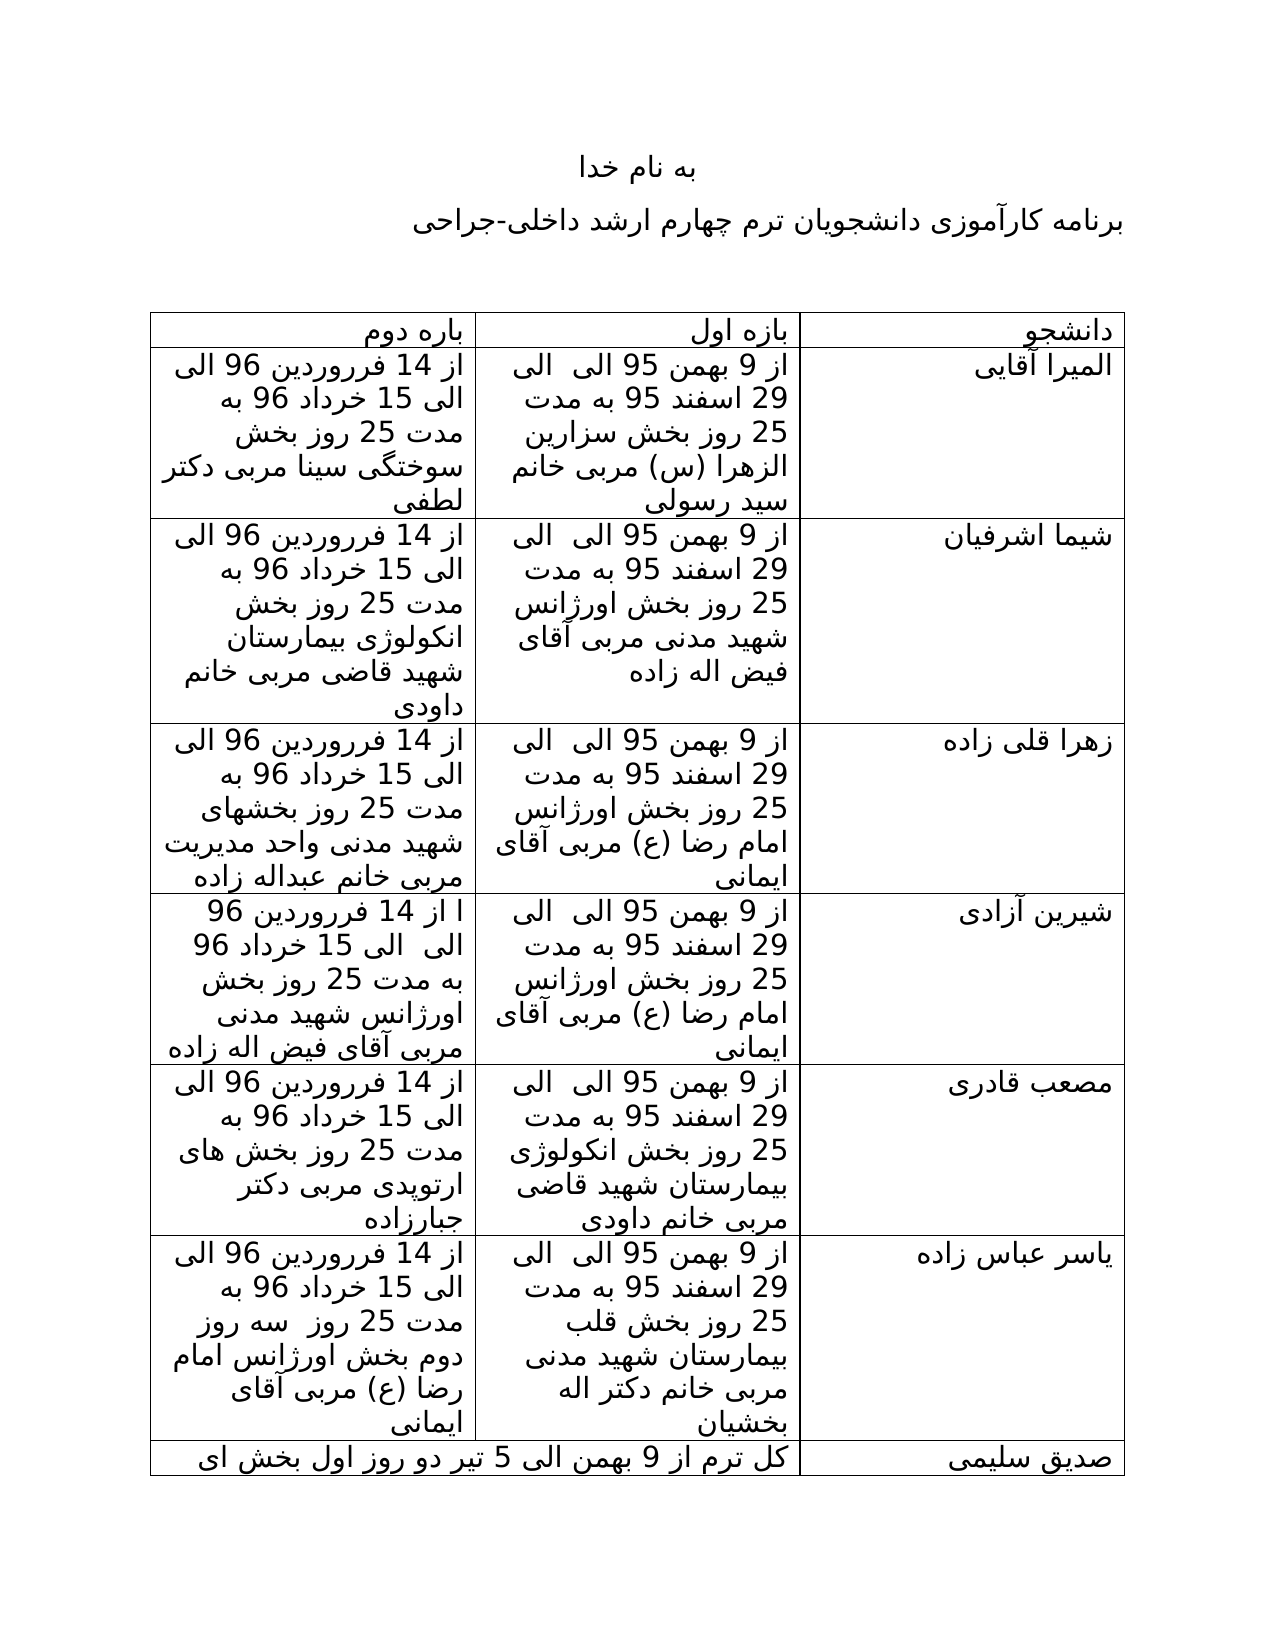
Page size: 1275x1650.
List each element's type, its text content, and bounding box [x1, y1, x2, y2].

table_cell مصعب قادری [801, 1065, 1124, 1235]
table_cell از 9 بهمن 95 الی الی 29 اسفند 95 به مدت 25 روز بخش اورژانس امام رضا (ع) مربی آقای ایمانی [476, 724, 799, 893]
table_cell از 9 بهمن 95 الی الی 29 اسفند 95 به مدت 25 روز بخش اورژانس امام رضا (ع) مربی آقای ایمانی [476, 894, 799, 1064]
text به نام خدا [150, 150, 1125, 184]
table_cell از 14 فرروردین 96 الی الی 15 خرداد 96 به مدت 25 روز بخش انکولوژی بیمارستان شهید قاضی مربی خانم داودی [151, 519, 475, 722]
table_cell زهرا قلی زاده [801, 724, 1124, 893]
table_cell از 9 بهمن 95 الی الی 29 اسفند 95 به مدت 25 روز بخش اورژانس شهید مدنی مربی آقای فیض اله زاده [476, 519, 799, 722]
table_cell از 14 فرروردین 96 الی الی 15 خرداد 96 به مدت 25 روز سه روز دوم بخش اورژانس امام رضا (ع) مربی آقای ایمانی [151, 1236, 475, 1440]
text برنامه کارآموزی دانشجویان ترم چهارم ارشد داخلی-جراحی [150, 203, 1125, 237]
table_header بازه اول [476, 313, 799, 347]
table_cell از 9 بهمن 95 الی الی 29 اسفند 95 به مدت 25 روز بخش سزارین الزهرا (س) مربی خانم سید رسولی [476, 348, 799, 518]
table_cell از 9 بهمن 95 الی الی 29 اسفند 95 به مدت 25 روز بخش انکولوژی بیمارستان شهید قاضی مربی خانم داودی [476, 1065, 799, 1235]
table_cell ا از 14 فرروردین 96 الی الی 15 خرداد 96 به مدت 25 روز بخش اورژانس شهید مدنی مربی آقای فیض اله زاده [151, 894, 475, 1064]
table_cell از 14 فرروردین 96 الی الی 15 خرداد 96 به مدت 25 روز بخش سوختگی سینا مربی دکتر لطفی [151, 348, 475, 518]
table_cell از 14 فرروردین 96 الی الی 15 خرداد 96 به مدت 25 روز بخش های ارتوپدی مربی دکتر جبارزاده [151, 1065, 475, 1235]
table_cell از 9 بهمن 95 الی الی 29 اسفند 95 به مدت 25 روز بخش قلب بیمارستان شهید مدنی مربی خانم دکتر اله بخشیان [476, 1236, 799, 1440]
table_cell از 14 فرروردین 96 الی الی 15 خرداد 96 به مدت 25 روز بخشهای شهید مدنی واحد مدیریت مربی خانم عبداله زاده [151, 724, 475, 893]
table_cell صدیق سلیمی [801, 1441, 1124, 1475]
table_cell شیما اشرفیان [801, 519, 1124, 722]
table_cell شیرین آزادی [801, 894, 1124, 1064]
table_cell یاسر عباس زاده [801, 1236, 1124, 1440]
table_header دانشجو [801, 313, 1124, 347]
table_cell المیرا آقایی [801, 348, 1124, 518]
table_header باره دوم [151, 313, 475, 347]
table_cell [151, 1441, 799, 1475]
